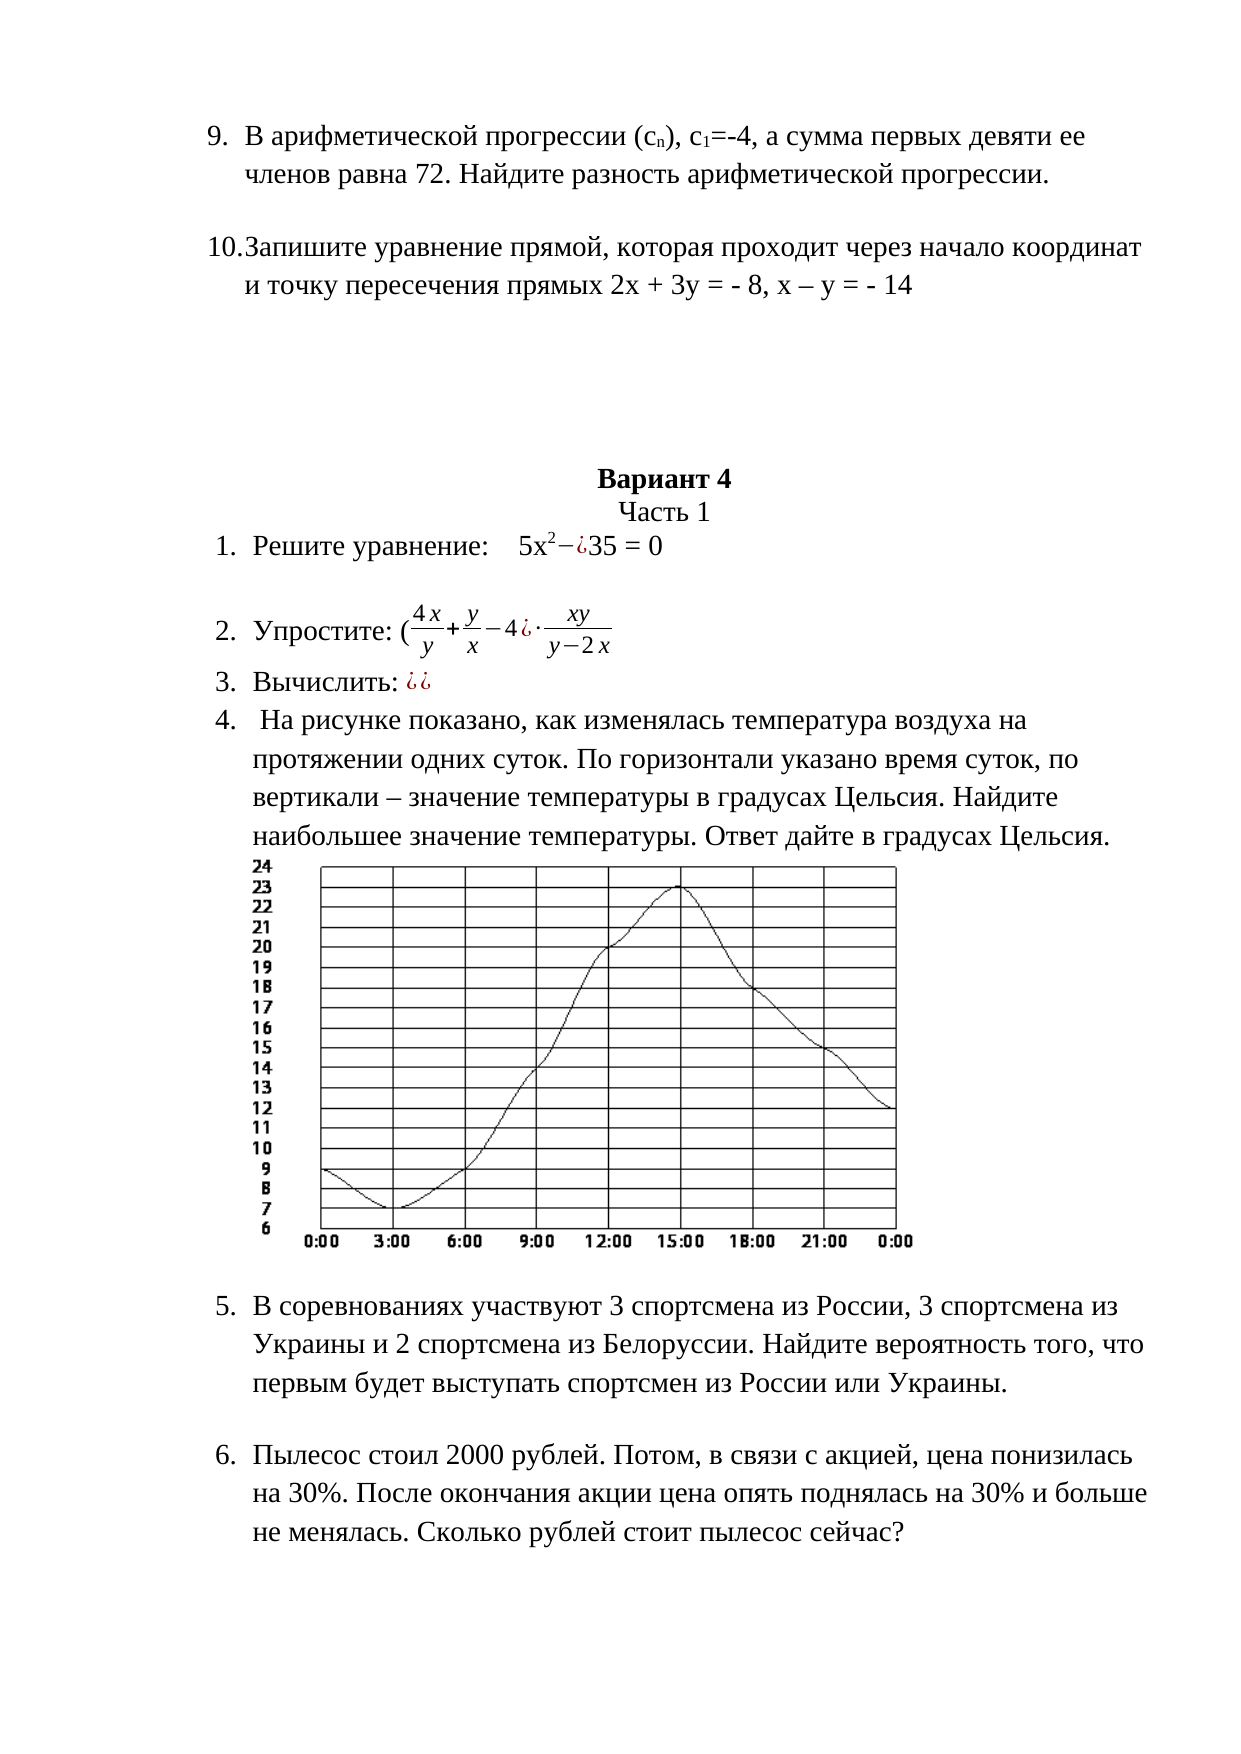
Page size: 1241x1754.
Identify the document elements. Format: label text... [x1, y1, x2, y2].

text Вариант 4 [177, 461, 1152, 494]
list Пылесос стоил 2000 рублей. Потом, в связи с акцией, цена понизилась на 30%. После окончания акции цена опять поднялась на 30% и больше не менялась. Сколько рублей стоит пылесос сейчас? [215, 1437, 1152, 1547]
text Часть 1 [177, 494, 1152, 528]
list Решите уравнение: 5x235 = 0 [215, 528, 1152, 561]
list Упростите: ( [215, 600, 1152, 659]
list В арифметической прогрессии (сn), c1=-4, а сумма первых девяти ее членов равна 72. Найдите разность арифметической прогрессии. [207, 118, 1152, 190]
list Вычислить: [215, 664, 1152, 697]
list В соревнованиях участвуют 3 спортсмена из России, 3 спортсмена из Украины и 2 спортсмена из Белоруссии. Найдите вероятность того, что первым будет выступать спортсмен из России или Украины. [215, 1288, 1152, 1398]
list На рисунке показано, как изменялась температура воздуха на протяжении одних суток. По горизонтали указано время суток, по вертикали – значение температуры в градусах Цельсия. Найдите наибольшее значение температуры. Ответ дайте в градусах Цельсия. [215, 702, 1152, 852]
picture [252, 856, 915, 1254]
list Запишите уравнение прямой, которая проходит через начало координат и точку пересечения прямых 2x + 3y = - 8, x – y = - 14 [207, 229, 1152, 301]
